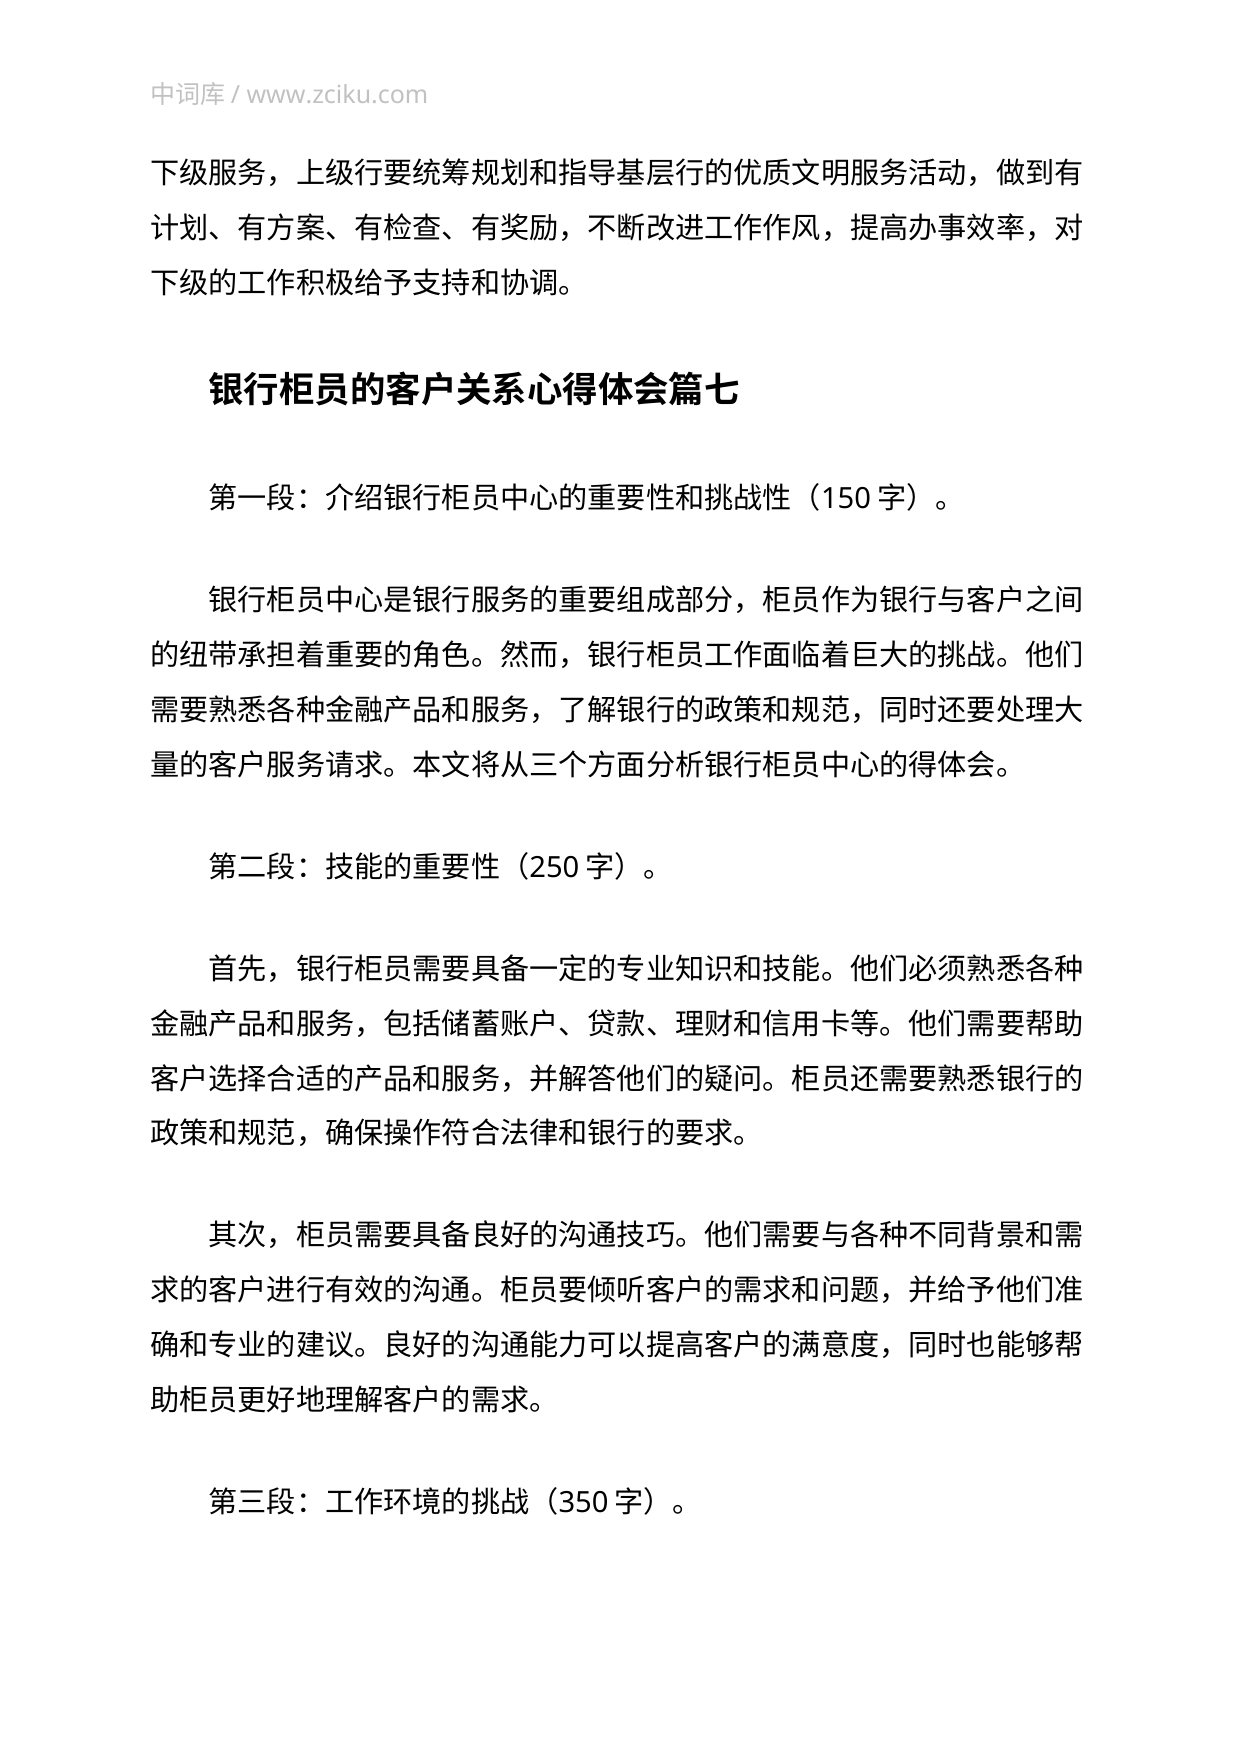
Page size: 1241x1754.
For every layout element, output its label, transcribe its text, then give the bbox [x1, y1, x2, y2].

text 银行柜员中心是银行服务的重要组成部分，柜员作为银行与客户之间的纽带承担着重要的角色。然而，银行柜员工作面临着巨大的挑战。他们需要熟悉各种金融产品和服务，了解银行的政策和规范，同时还要处理大量的客户服务请求。本文将从三个方面分析银行柜员中心的得体会。 [150, 577, 1090, 784]
text 首先，银行柜员需要具备一定的专业知识和技能。他们必须熟悉各种金融产品和服务，包括储蓄账户、贷款、理财和信用卡等。他们需要帮助客户选择合适的产品和服务，并解答他们的疑问。柜员还需要熟悉银行的政策和规范，确保操作符合法律和银行的要求。 [150, 945, 1090, 1152]
text 第一段：介绍银行柜员中心的重要性和挑战性（150字）。 [150, 475, 1090, 517]
text 第三段：工作环境的挑战（350字）。 [150, 1478, 1090, 1521]
text 银行柜员的客户关系心得体会篇七 [150, 362, 1090, 413]
text 其次，柜员需要具备良好的沟通技巧。他们需要与各种不同背景和需求的客户进行有效的沟通。柜员要倾听客户的需求和问题，并给予他们准确和专业的建议。良好的沟通能力可以提高客户的满意度，同时也能够帮助柜员更好地理解客户的需求。 [150, 1212, 1090, 1419]
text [150, 150, 1090, 302]
text 第二段：技能的重要性（250字）。 [150, 843, 1090, 886]
